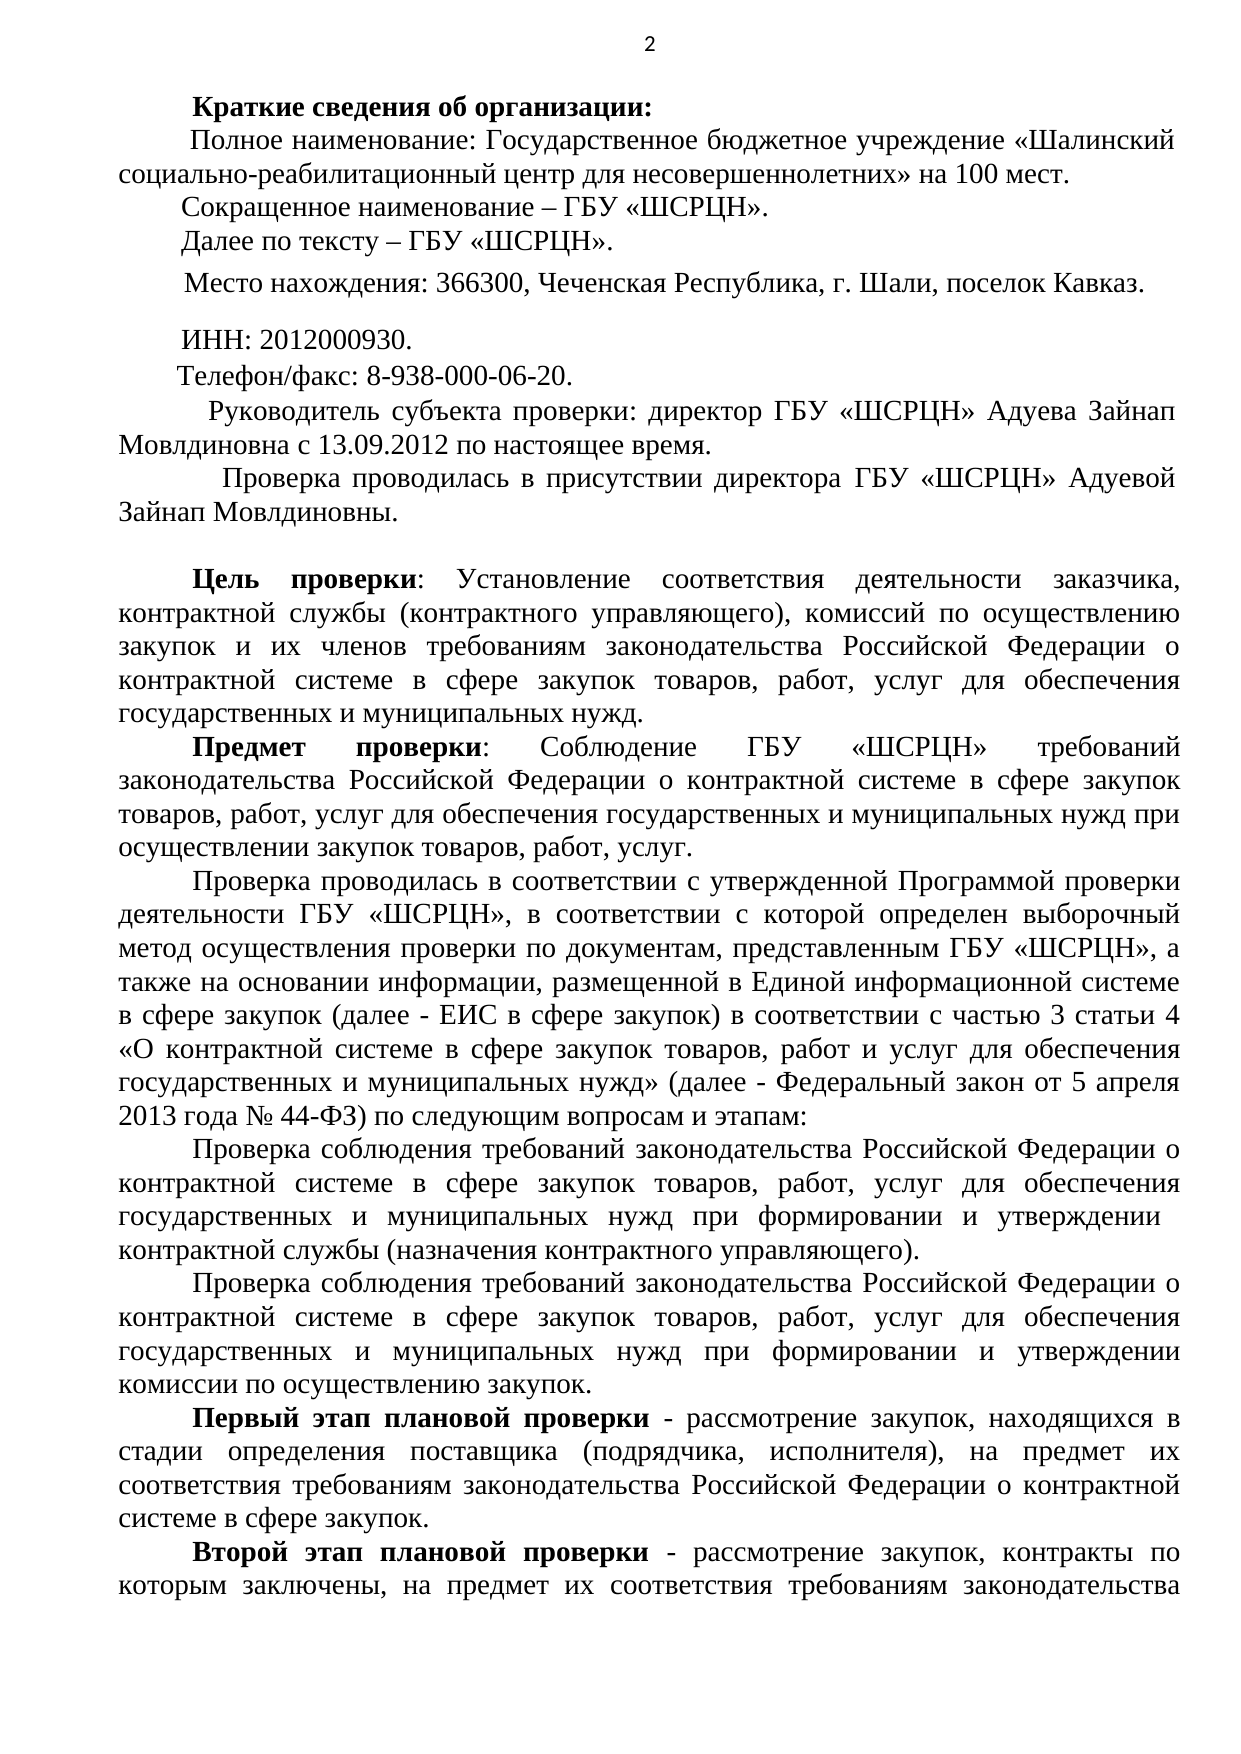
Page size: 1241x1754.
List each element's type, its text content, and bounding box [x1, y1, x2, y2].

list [118, 1534, 1181, 1601]
table_cell Сокращенное наименование – ГБУ «ШСРЦН». Далее по тексту – ГБУ «ШСРЦН». [107, 189, 1187, 265]
table_header Полное наименование: Государственное бюджетное учреждение «Шалинский социально-реабилитационный центр для несовершеннолетних» на 100 мест. [107, 122, 1187, 189]
table_cell Проверка проводилась в присутствии директора ГБУ «ШСРЦН» Адуевой Зайнап Мовлдиновны. [107, 461, 1187, 561]
text Предмет проверки: Соблюдение ГБУ «ШСРЦН» требований законодательства Российской Федерации о контрактной системе в сфере закупок товаров, работ, услуг для обеспечения государственных и муниципальных нужд при осуществлении закупок товаров, работ, услуг. [118, 729, 1181, 863]
table_cell ИНН: 2012000930. [107, 322, 1187, 358]
list Проверка проводилась в соответствии с утвержденной Программой проверки деятельности ГБУ «ШСРЦН», в соответствии с которой определен выборочный метод осуществления проверки по документам, представленным ГБУ «ШСРЦН», а также на основании информации, размещенной в Единой информационной системе в сфере закупок (далее - ЕИС в сфере закупок) в соответствии с частью 3 статьи 4 «О контрактной системе в сфере закупок товаров, работ и услуг для обеспечения государственных и муниципальных нужд» (далее - Федеральный закон от 5 апреля 2013 года № 44-ФЗ) по следующим вопросам и этапам: [118, 863, 1181, 1131]
list Первый этап плановой проверки - рассмотрение закупок, находящихся в стадии определения поставщика (подрядчика, исполнителя), на предмет их соответствия требованиям законодательства Российской Федерации о контрактной системе в сфере закупок. [118, 1400, 1181, 1534]
list Проверка соблюдения требований законодательства Российской Федерации о контрактной системе в сфере закупок товаров, работ, услуг для обеспечения государственных и муниципальных нужд при формировании и утверждении комиссии по осуществлению закупок. [118, 1266, 1181, 1400]
list Проверка соблюдения требований законодательства Российской Федерации о контрактной системе в сфере закупок товаров, работ, услуг для обеспечения государственных и муниципальных нужд при формировании и утверждении контрактной службы (назначения контрактного управляющего). [118, 1131, 1181, 1266]
table_cell Место нахождения: 366300, Чеченская Республика, г. Шали, поселок Кавказ. [107, 265, 1187, 322]
table_cell Телефон/факс: 8-938-000-06-20. [107, 358, 1187, 393]
text Цель проверки: Установление соответствия деятельности заказчика, контрактной службы (контрактного управляющего), комиссий по осуществлению закупок и их членов требованиям законодательства Российской Федерации о контрактной системе в сфере закупок товаров, работ, услуг для обеспечения государственных и муниципальных нужд. [118, 561, 1181, 729]
table_cell Руководитель субъекта проверки: директор ГБУ «ШСРЦН» Адуева Зайнап Мовлдиновна с 13.09.2012 по настоящее время. [107, 394, 1187, 461]
text Краткие сведения об организации: [118, 89, 1181, 122]
